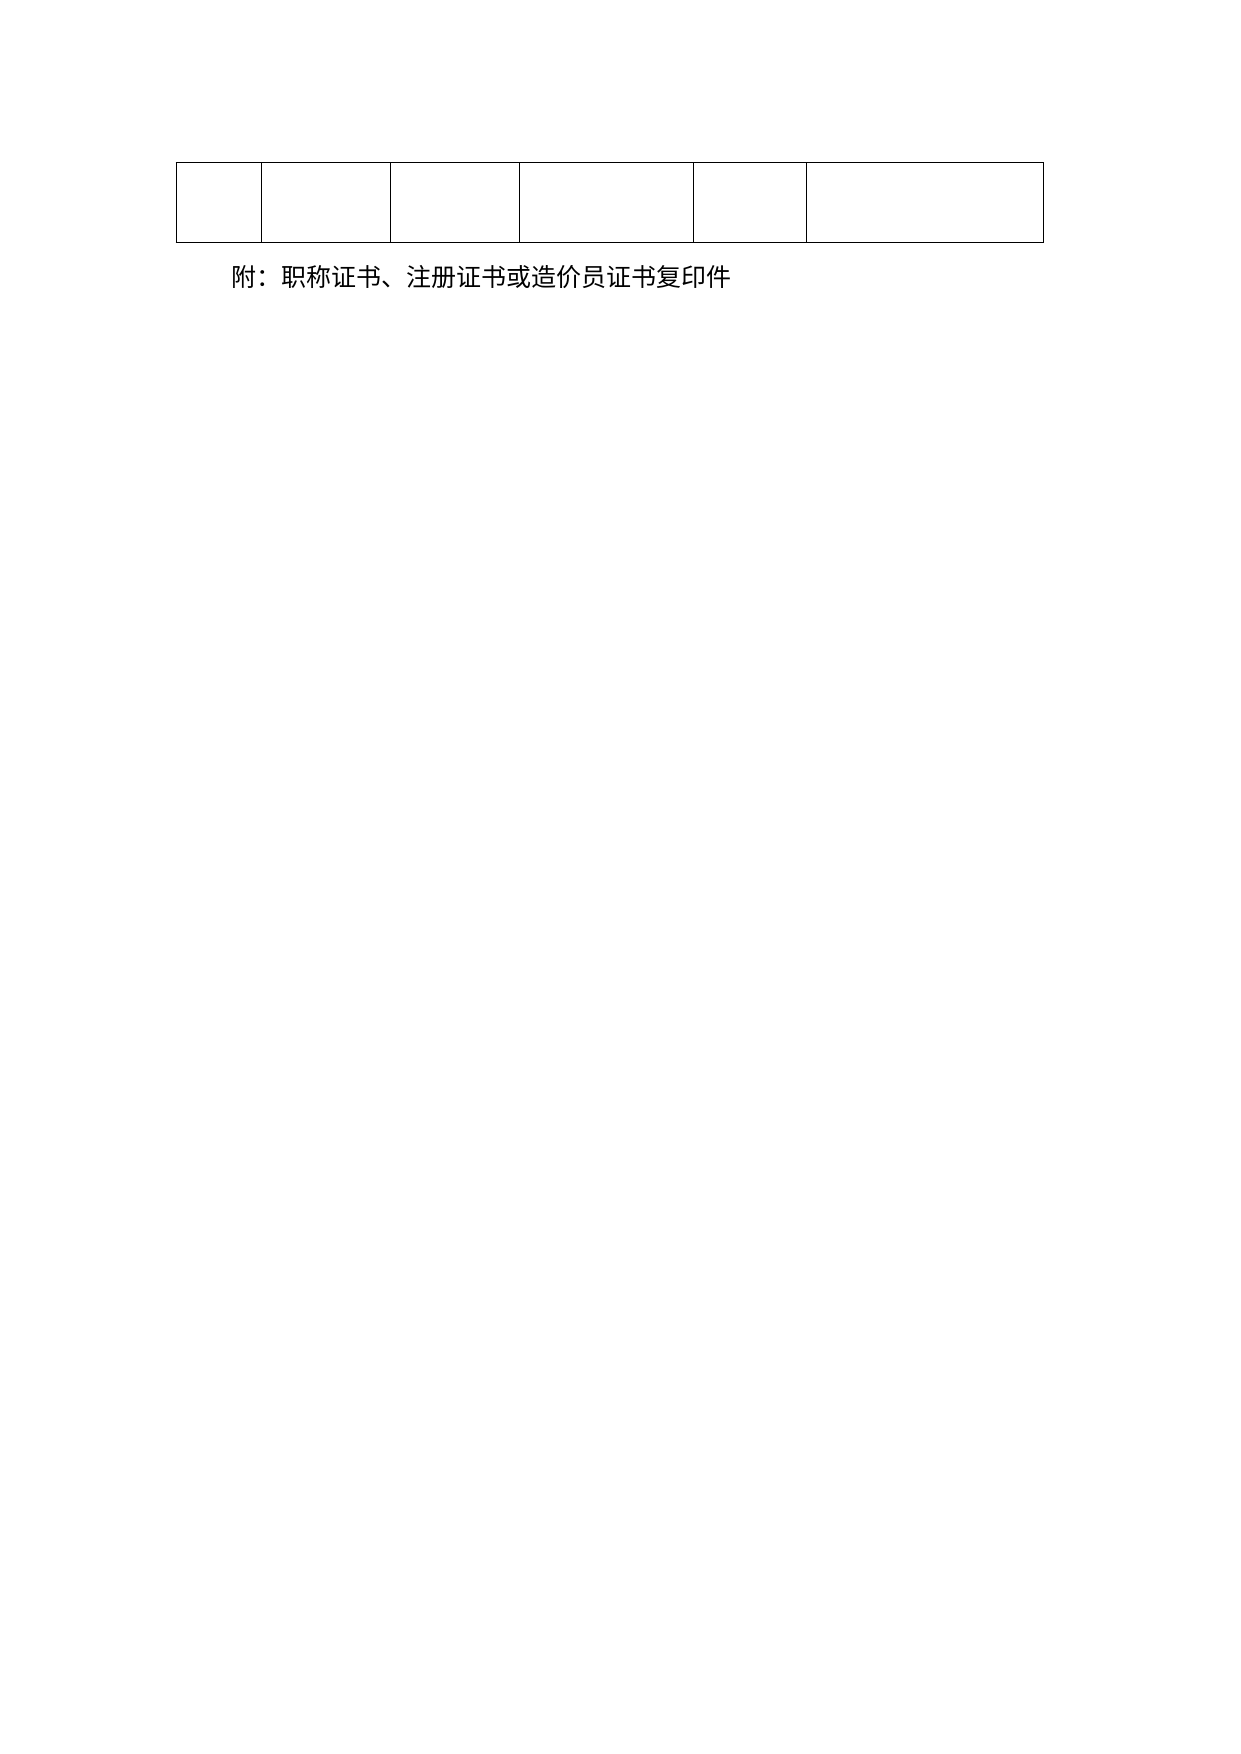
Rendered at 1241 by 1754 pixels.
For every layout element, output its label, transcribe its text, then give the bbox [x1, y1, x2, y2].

table_cell [391, 163, 519, 242]
table_cell [807, 163, 1043, 242]
table_cell [177, 163, 261, 242]
table_cell [262, 163, 390, 242]
table_cell [694, 163, 806, 242]
text 附：职称证书、注册证书或造价员证书复印件 [231, 243, 1053, 308]
table_cell [520, 163, 693, 242]
